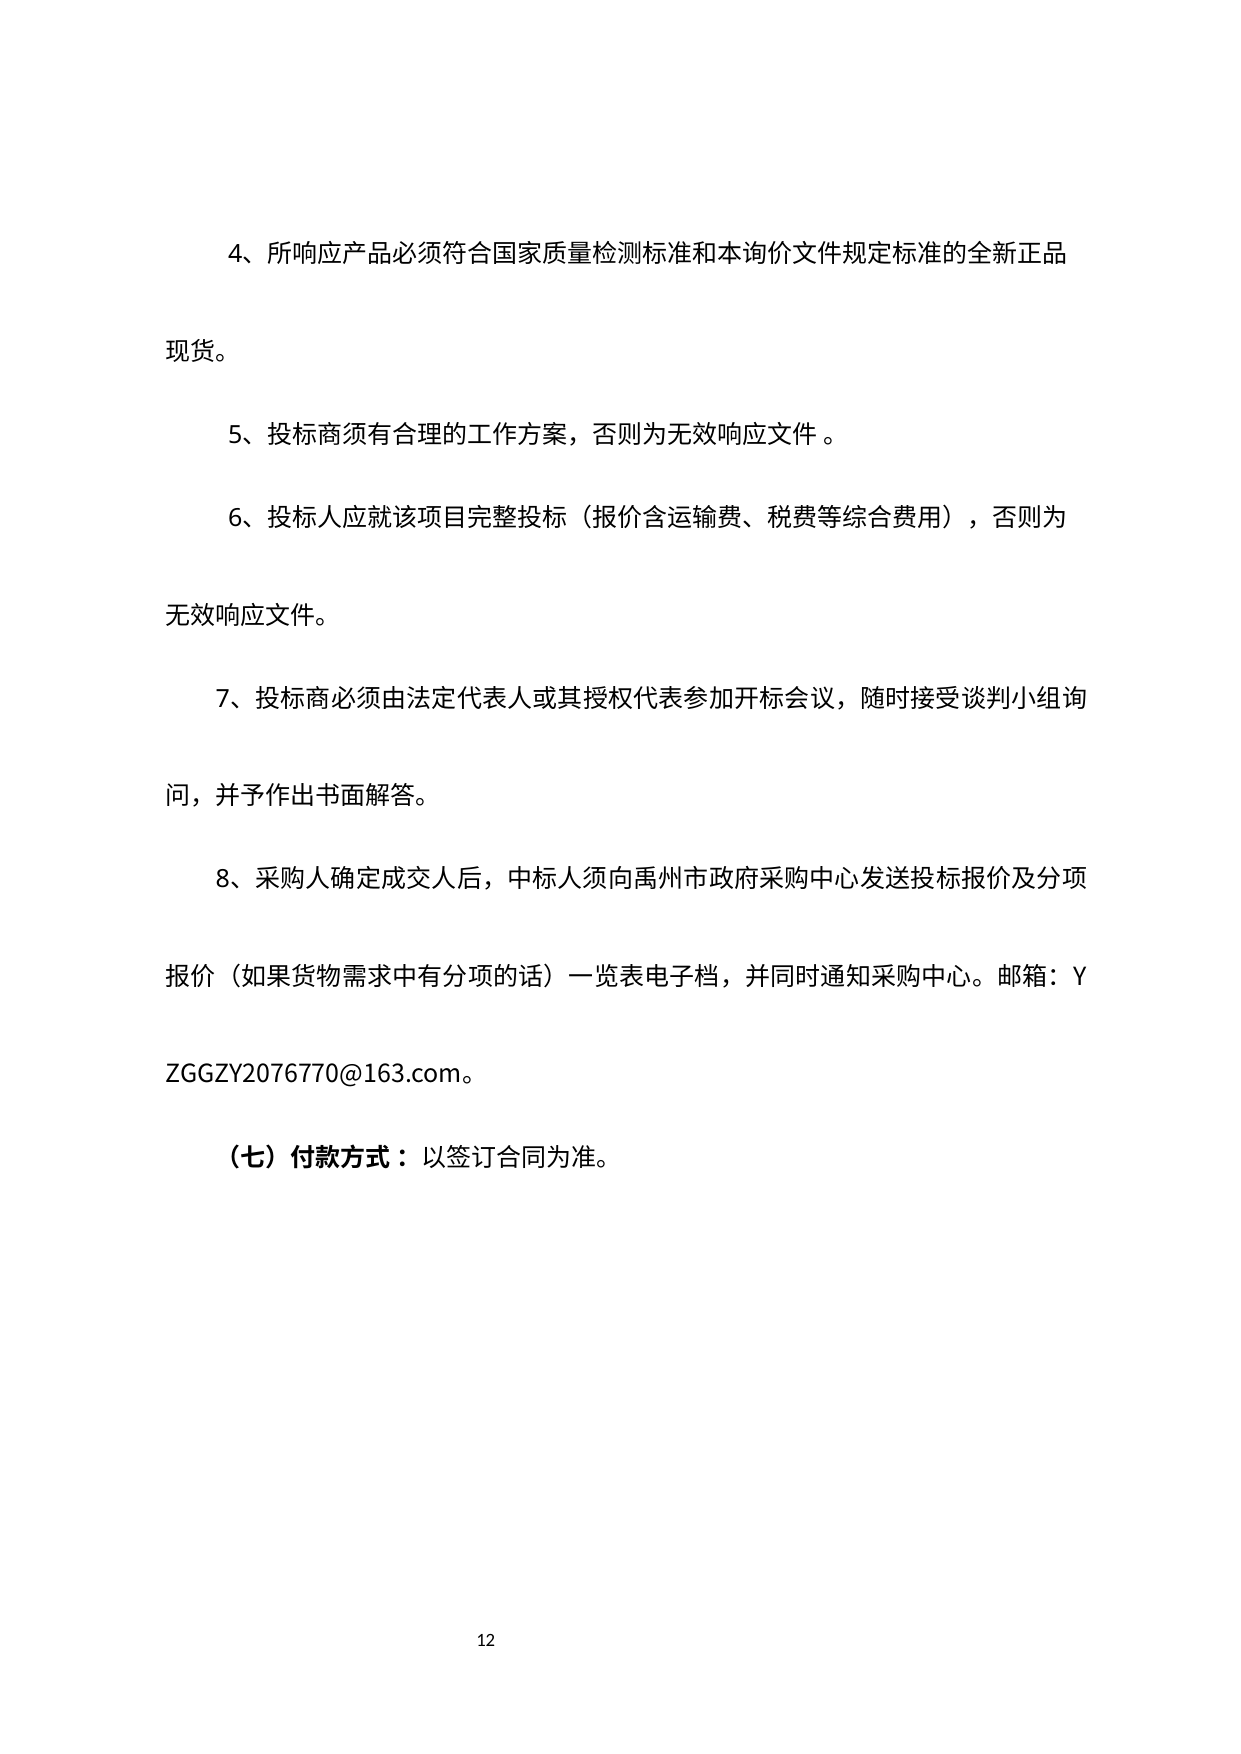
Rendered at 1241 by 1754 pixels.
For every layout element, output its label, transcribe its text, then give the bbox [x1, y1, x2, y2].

text 7、投标商必须由法定代表人或其授权代表参加开标会议，随时接受谈判小组询问，并予作出书面解答。 [165, 664, 1087, 826]
text 5、投标商须有合理的工作方案，否则为无效响应文件 。 [165, 400, 1087, 465]
text 6、投标人应就该项目完整投标（报价含运输费、税费等综合费用），否则为无效响应文件。 [165, 483, 1087, 646]
text 4、所响应产品必须符合国家质量检测标准和本询价文件规定标准的全新正品现货。 [165, 219, 1087, 382]
text 8、采购人确定成交人后，中标人须向禹州市政府采购中心发送投标报价及分项报价（如果货物需求中有分项的话）一览表电子档，并同时通知采购中心。邮箱：YZGGZY2076770@163.com。 [165, 844, 1087, 1104]
text （七）付款方式 ：以签订合同为准。 [165, 1123, 1087, 1188]
